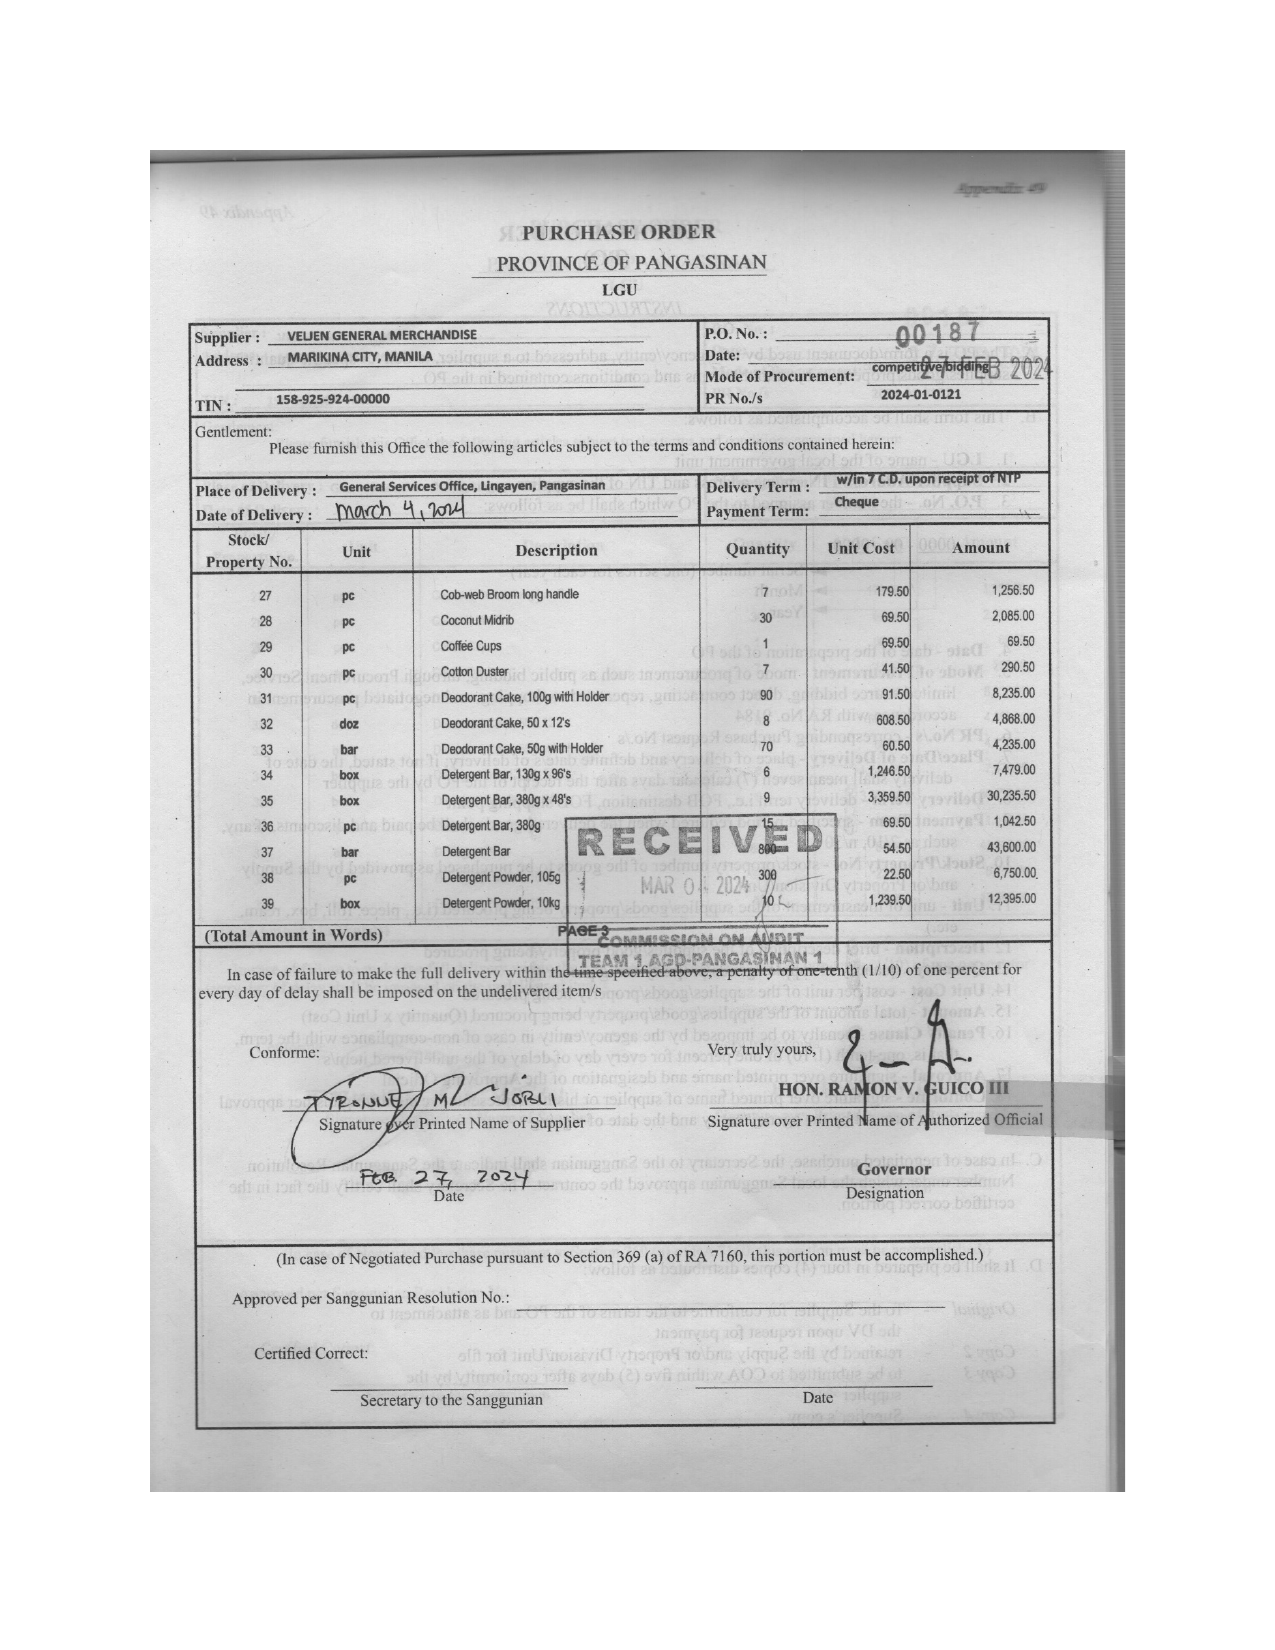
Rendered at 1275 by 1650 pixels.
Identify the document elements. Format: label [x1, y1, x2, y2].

picture [150, 150, 1125, 1492]
